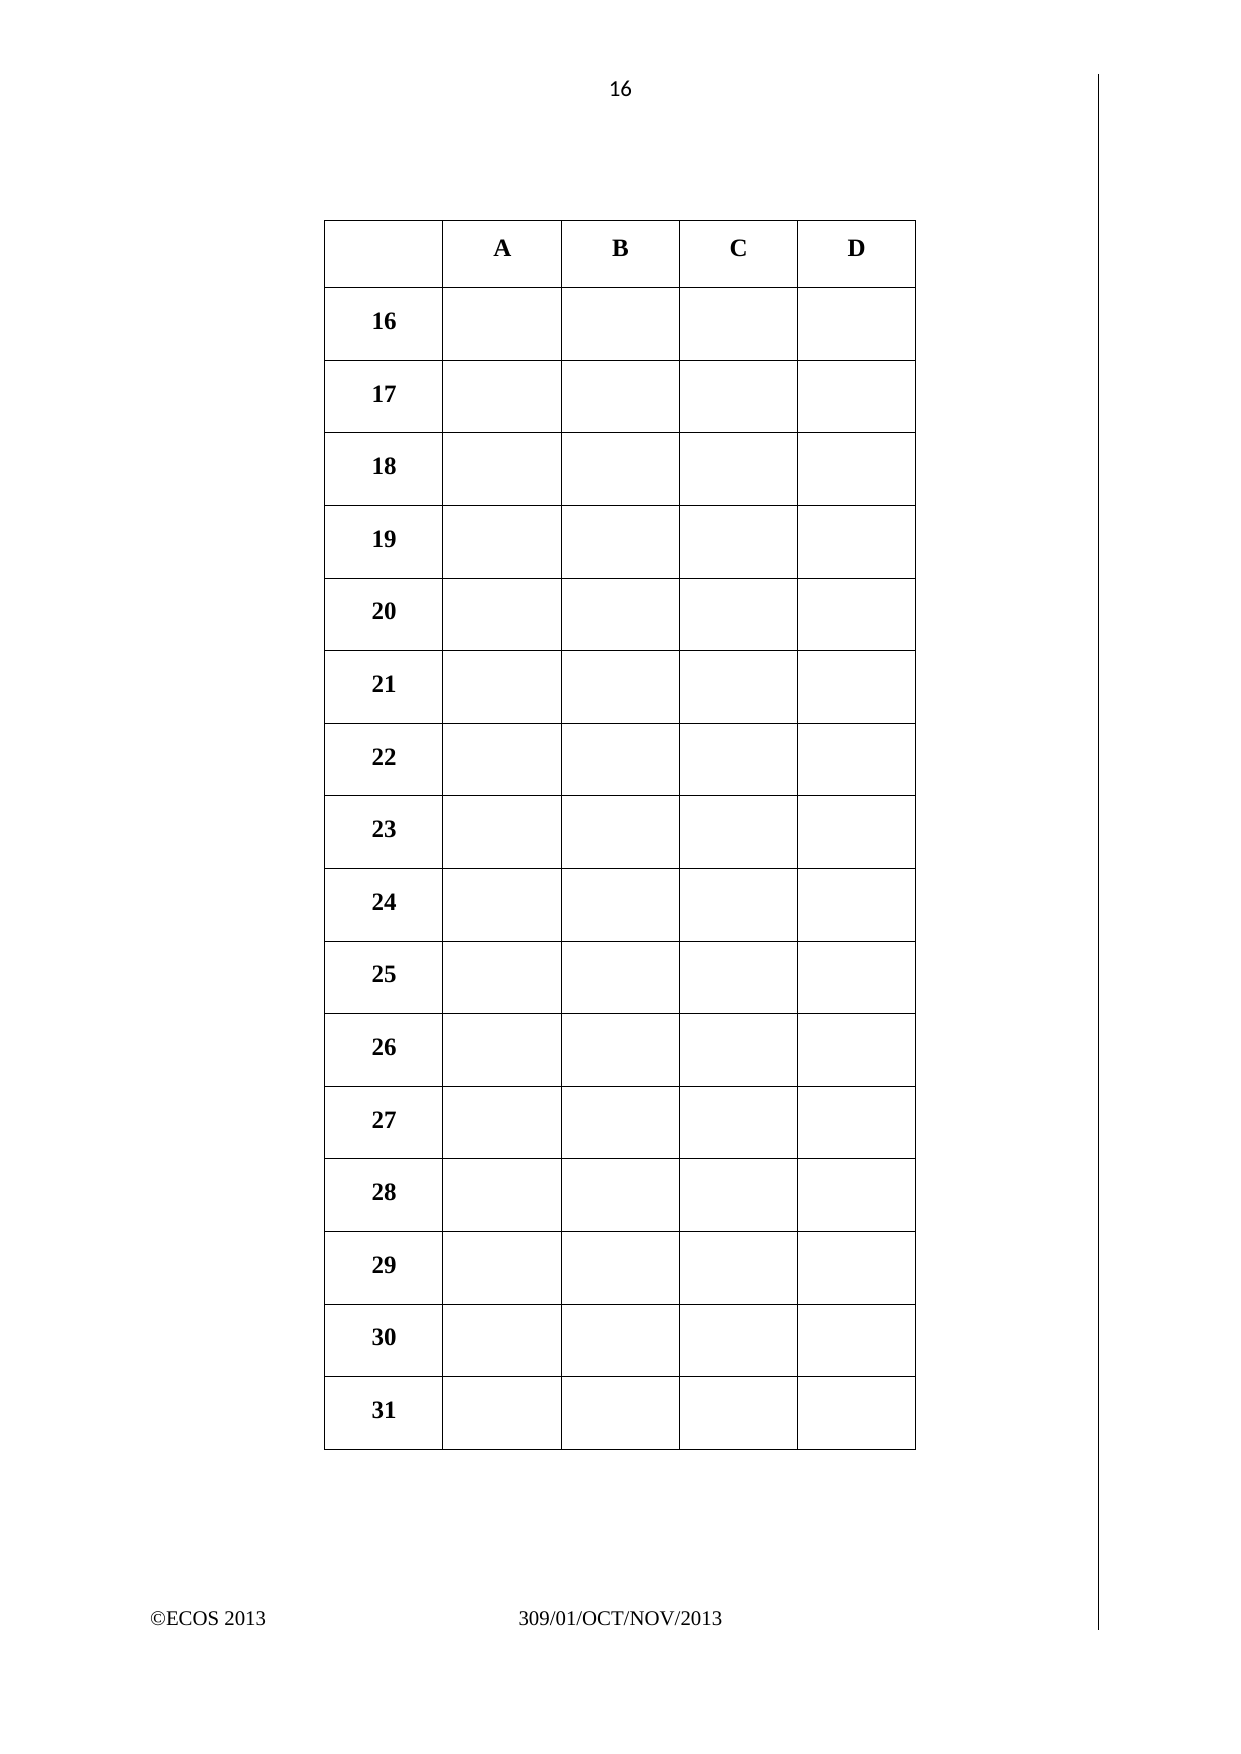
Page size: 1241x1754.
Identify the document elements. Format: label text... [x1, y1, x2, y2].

table_cell [680, 433, 797, 505]
table_cell [562, 724, 679, 795]
table_cell [680, 361, 797, 432]
table_cell [798, 433, 915, 505]
table_cell [798, 1232, 915, 1303]
table_cell 20 [325, 579, 442, 650]
table_cell [562, 1159, 679, 1231]
table_cell [562, 1232, 679, 1303]
table_cell 25 [325, 942, 442, 1013]
table_cell [443, 1014, 561, 1086]
table_cell [680, 506, 797, 577]
table_cell [798, 288, 915, 360]
table_cell [562, 651, 679, 723]
table_cell [798, 724, 915, 795]
table_cell [798, 1377, 915, 1449]
table_cell [798, 1014, 915, 1086]
table_cell [798, 1159, 915, 1231]
table_cell [680, 288, 797, 360]
table_cell 28 [325, 1159, 442, 1231]
table_cell [562, 433, 679, 505]
table_cell [443, 1305, 561, 1376]
table_cell [562, 506, 679, 577]
table_cell 31 [325, 1377, 442, 1449]
table_cell 24 [325, 869, 442, 941]
table_cell [443, 1377, 561, 1449]
table_cell [798, 651, 915, 723]
table_cell 23 [325, 796, 442, 868]
table_cell [798, 942, 915, 1013]
table_cell 21 [325, 651, 442, 723]
table_cell 22 [325, 724, 442, 795]
table_cell [562, 1377, 679, 1449]
table_cell [443, 942, 561, 1013]
table_cell [798, 869, 915, 941]
table_cell [680, 1014, 797, 1086]
table_cell [443, 724, 561, 795]
table_cell 18 [325, 433, 442, 505]
table_cell [443, 796, 561, 868]
table_cell [443, 651, 561, 723]
table_cell [798, 579, 915, 650]
table_header D [798, 221, 915, 287]
table_cell [680, 942, 797, 1013]
table_cell [680, 1087, 797, 1158]
table_cell [562, 869, 679, 941]
table_cell [443, 1232, 561, 1303]
table_cell [443, 1087, 561, 1158]
table_cell [443, 433, 561, 505]
table_cell [680, 869, 797, 941]
table_cell [562, 361, 679, 432]
table_cell 26 [325, 1014, 442, 1086]
table_cell 30 [325, 1305, 442, 1376]
table_cell [443, 869, 561, 941]
table_cell [798, 361, 915, 432]
table_cell [443, 579, 561, 650]
table_header [325, 221, 442, 287]
table_cell [562, 288, 679, 360]
table_cell [680, 1305, 797, 1376]
table_cell [798, 1087, 915, 1158]
table_cell [562, 1014, 679, 1086]
table_cell [680, 1377, 797, 1449]
table_cell [680, 579, 797, 650]
table_cell [443, 506, 561, 577]
table_cell 17 [325, 361, 442, 432]
table_header B [562, 221, 679, 287]
table_header A [443, 221, 561, 287]
table_cell [562, 1087, 679, 1158]
table_cell 19 [325, 506, 442, 577]
table_cell [798, 1305, 915, 1376]
table_cell [562, 796, 679, 868]
table_header C [680, 221, 797, 287]
table_cell [562, 942, 679, 1013]
table_cell [680, 651, 797, 723]
table_cell [680, 1159, 797, 1231]
table_cell [680, 796, 797, 868]
table_cell [443, 1159, 561, 1231]
table_cell 29 [325, 1232, 442, 1303]
table_cell [680, 1232, 797, 1303]
table_cell [443, 361, 561, 432]
table_cell 16 [325, 288, 442, 360]
table_cell [562, 579, 679, 650]
table_cell [798, 506, 915, 577]
table_cell [680, 724, 797, 795]
table_cell [443, 288, 561, 360]
table_cell 27 [325, 1087, 442, 1158]
table_cell [562, 1305, 679, 1376]
table_cell [798, 796, 915, 868]
